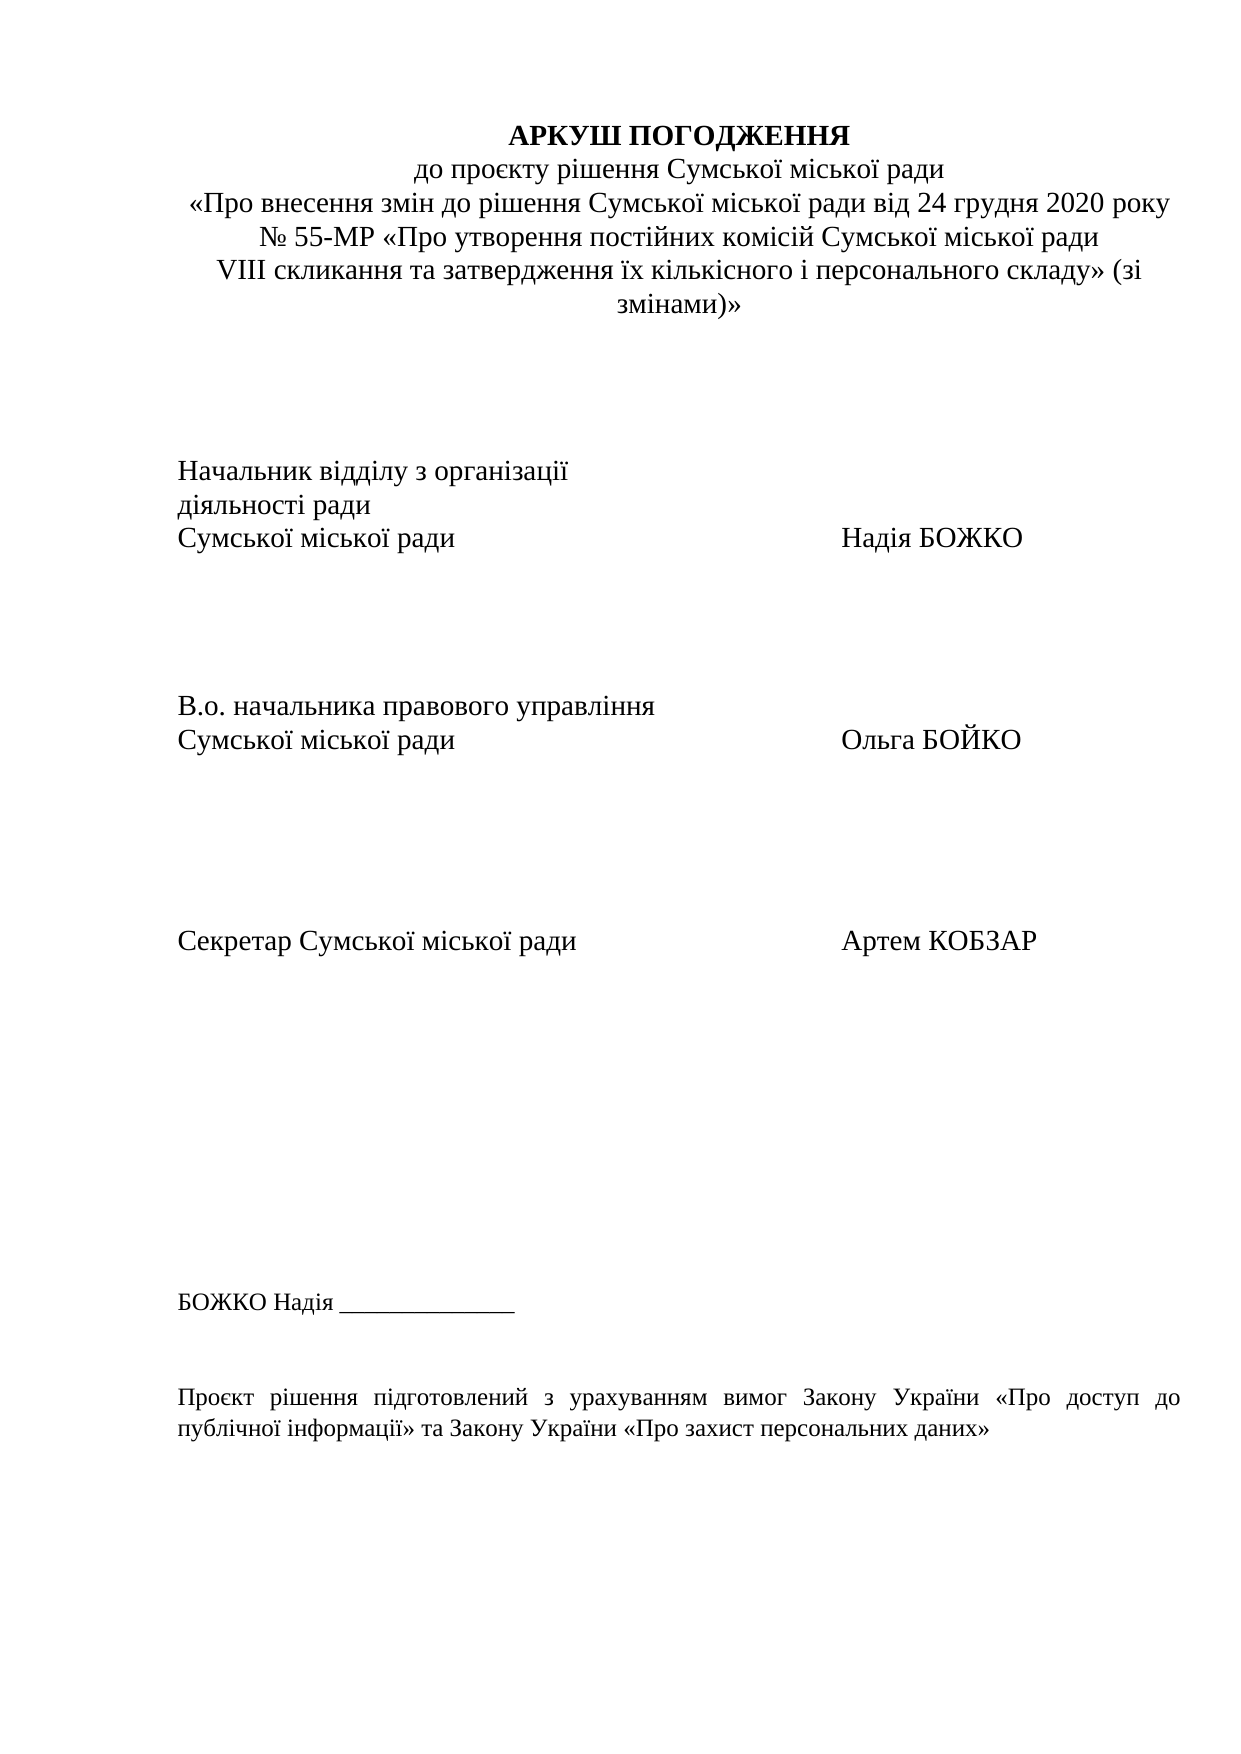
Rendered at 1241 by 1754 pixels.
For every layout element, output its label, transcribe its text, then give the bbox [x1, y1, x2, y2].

text діяльності ради [177, 487, 1181, 521]
text Секретар Сумської міської ради Артем КОБЗАР [177, 923, 1181, 957]
text «Про внесення змін до рішення Сумської міської ради від 24 грудня 2020 року № 55-МР «Про утворення постійних комісій Сумської міської ради VІІІ скликання та затвердження їх кількісного і персонального складу» (зі змінами)» [177, 185, 1181, 319]
text АРКУШ ПОГОДЖЕННЯ [177, 118, 1181, 152]
text БОЖКО Надія ______________ [177, 1287, 1181, 1316]
text Сумської міської ради Надія БОЖКО [177, 521, 1181, 554]
text Начальник відділу з організації [177, 453, 1181, 487]
text Сумської міської ради Ольга БОЙКО [177, 722, 1181, 755]
text Проєкт рішення підготовлений з урахуванням вимог Закону України «Про доступ до публічної інформації» та Закону України «Про захист персональних даних» [177, 1382, 1181, 1442]
text В.о. начальника правового управління [177, 688, 1181, 722]
text до проєкту рішення Сумської міської ради [177, 152, 1181, 185]
